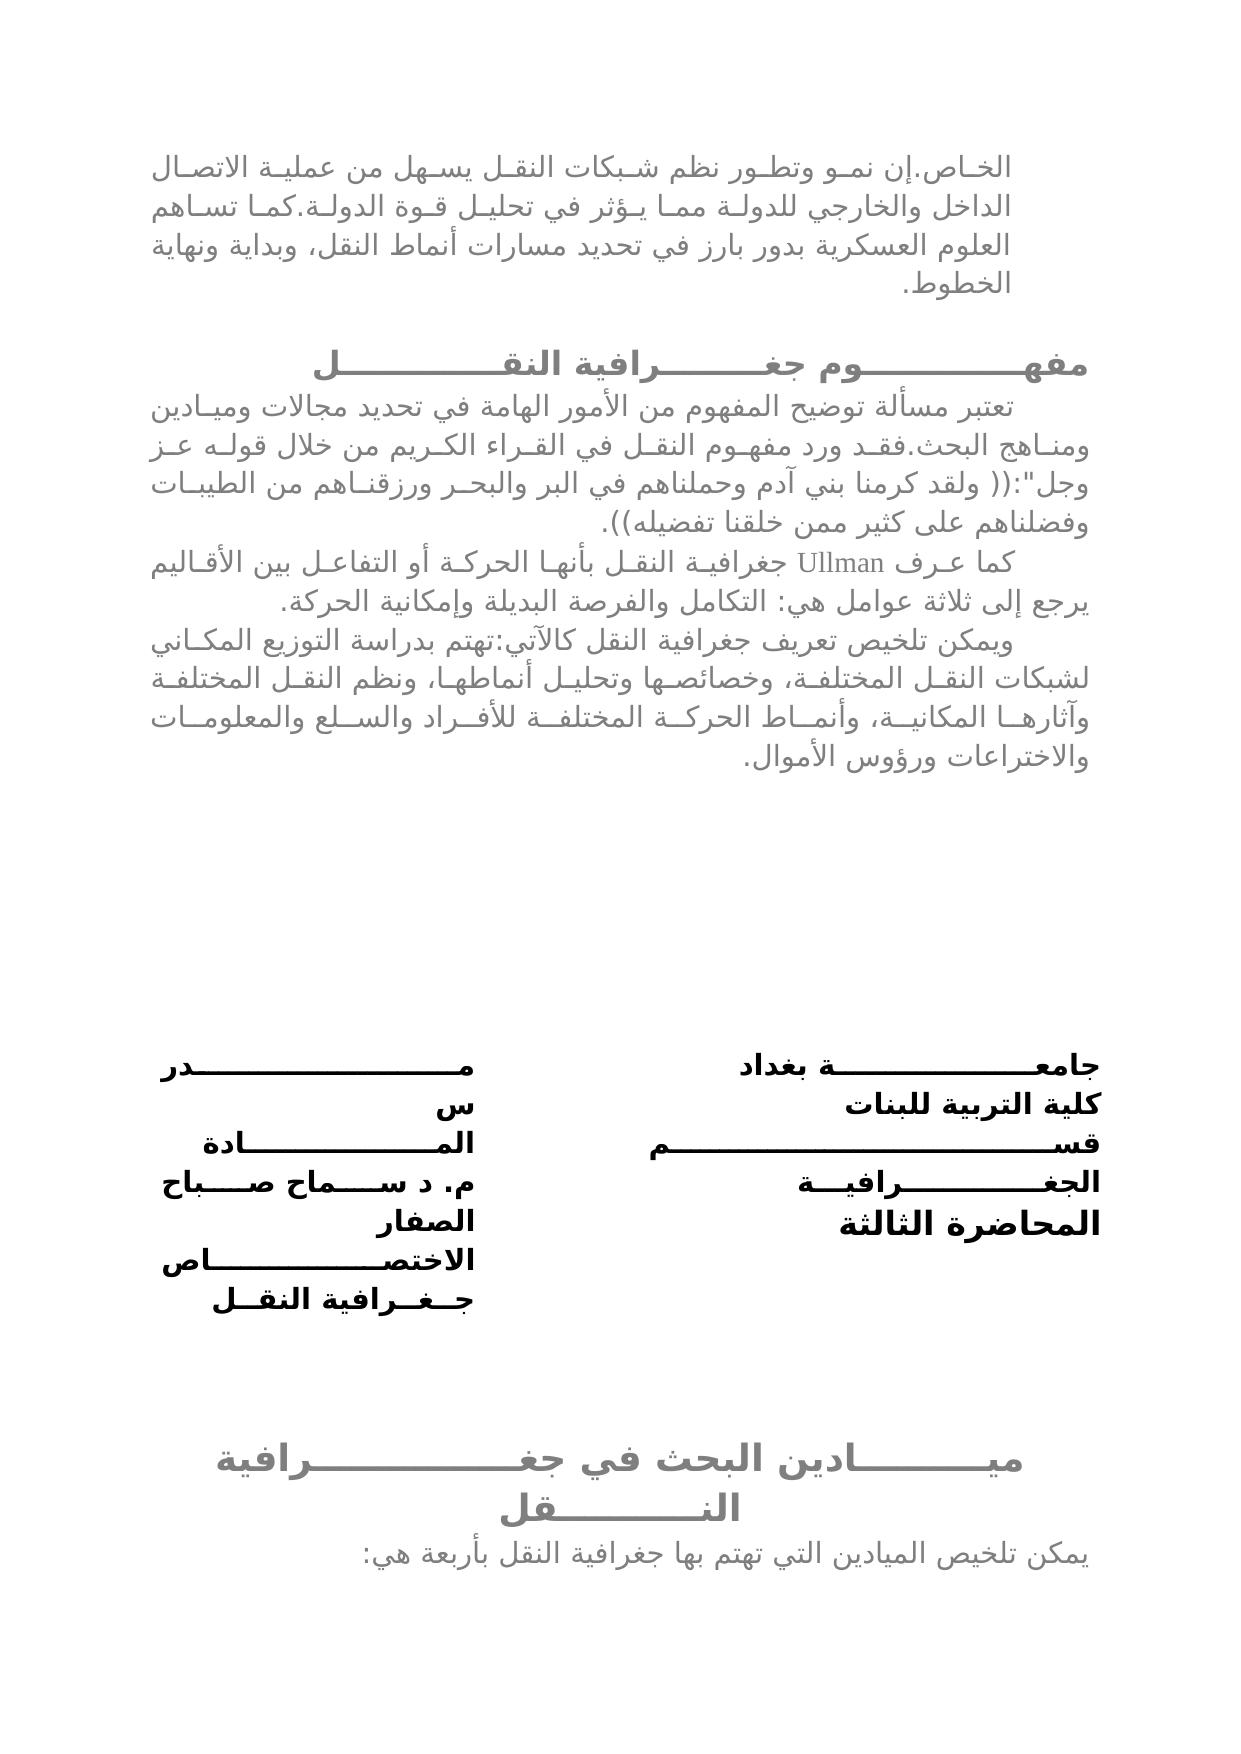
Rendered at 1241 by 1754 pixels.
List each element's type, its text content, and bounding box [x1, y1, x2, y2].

text تعتبر مسألة توضيح المفهوم من الأمور الهامة في تحديد مجالات وميادين ومناهج البحث.فقد ورد مفهوم النقل في القراء الكريم من خلال قوله عز وجل":(( ولقد كرمنا بني آدم وحملناهم في البر والبحر ورزقناهم من الطيبات وفضلناهم على كثير ممن خلقنا تفضيله)). [150, 389, 1090, 540]
text ويمكن تلخيص تعريف جغرافية النقل كالآتي:تهتم بدراسة التوزيع المكاني لشبكات النقل المختلفة، وخصائصها وتحليل أنماطها، ونظم النقل المختلفة وآثارها المكانية، وأنماط الحركة المختلفة للأفراد والسلع والمعلومات والاختراعات ورؤوس الأموال. [150, 623, 1090, 774]
text مفهــــــــــــــوم جغـــــــــرافية النقــــــــــــــل [150, 344, 1090, 383]
text يمكن تلخيص الميادين التي تهتم بها جغرافية النقل بأربعة هي: [150, 1536, 1090, 1570]
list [150, 150, 1053, 301]
text كما عرف Ullman جغرافية النقل بأنها الحركة أو التفاعل بين الأقاليم يرجع إلى ثلاثة عوامل هي: التكامل والفرصة البديلة وإمكانية الحركة. [150, 545, 1090, 618]
table_header مـــــــــــــــــــــــــدرس المـــــــــــــــــــادة م. د سماح صباح الصفار الاختصــاص جــغــرافية النقــل [150, 1049, 637, 1321]
table_header جامعــــــــــــــــــــة بغداد كلية التربية للبنات قســـــــــــــــــــــــم الجغــــــــــــــرافيـــة المحاضرة الثالثة [637, 1049, 1113, 1321]
text ميــــــــــادين البحث في جغــــــــــــــــرافية النـــــــــــقل [150, 1436, 1090, 1530]
